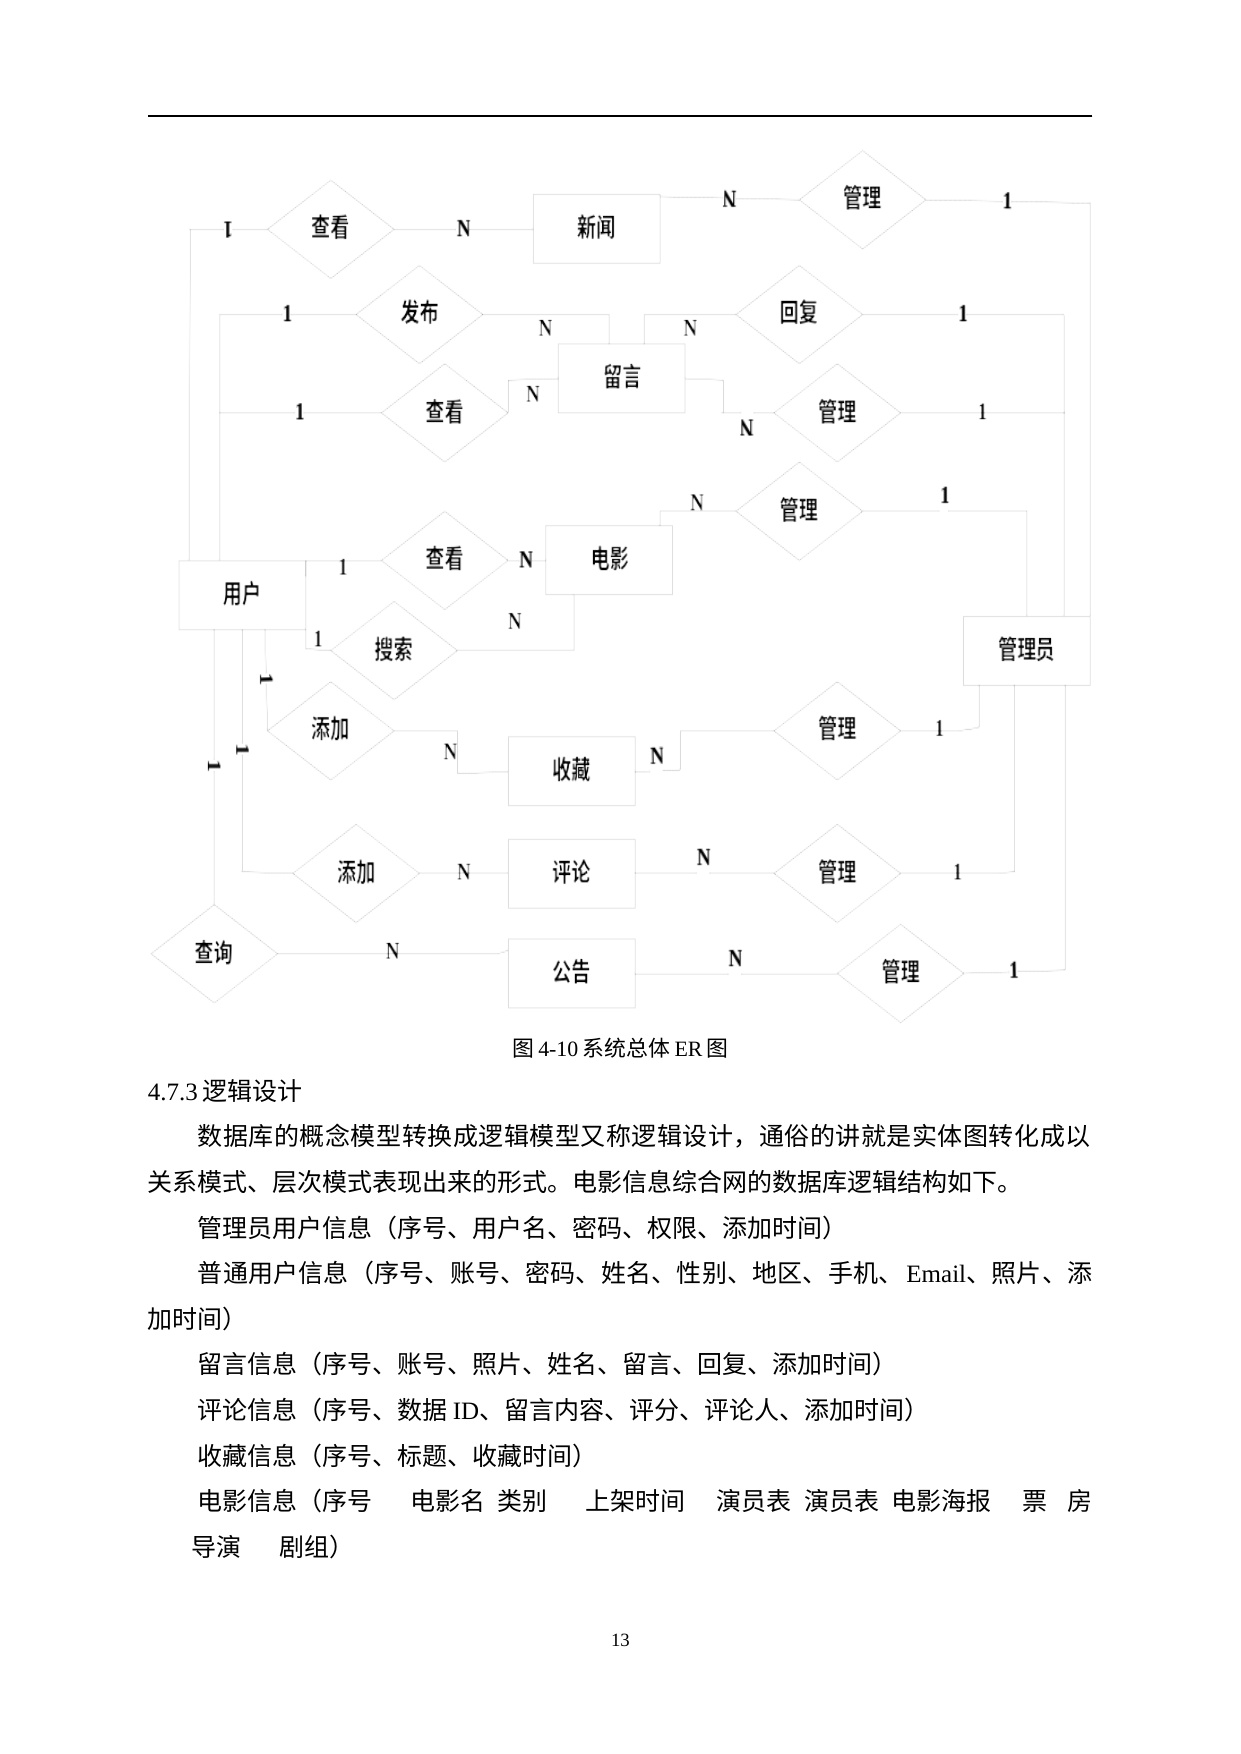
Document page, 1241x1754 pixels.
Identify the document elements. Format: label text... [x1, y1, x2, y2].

text 留言信息（序号、账号、照片、姓名、留言、回复、添加时间） [148, 1345, 1092, 1381]
text 普通用户信息（序号、账号、密码、姓名、性别、地区、手机、Email、照片、添加时间） [148, 1254, 1092, 1336]
text 管理员用户信息（序号、用户名、密码、权限、添加时间） [148, 1208, 1092, 1244]
text 数据库的概念模型转换成逻辑模型又称逻辑设计，通俗的讲就是实体图转化成以关系模式、层次模式表现出来的形式。电影信息综合网的数据库逻辑结构如下。 [148, 1117, 1092, 1199]
text 电影信息（序号 电影名 类别 上架时间 演员表 演员表 电影海报 票房 导演 剧组） [148, 1482, 1092, 1564]
subtitle 4.7.3逻辑设计 [148, 1071, 1092, 1107]
text 收藏信息（序号、标题、收藏时间） [148, 1436, 1092, 1472]
text 图4-10系统总体ER图 [148, 1031, 1092, 1063]
text 评论信息（序号、数据ID、留言内容、评分、评论人、添加时间） [148, 1391, 1092, 1427]
